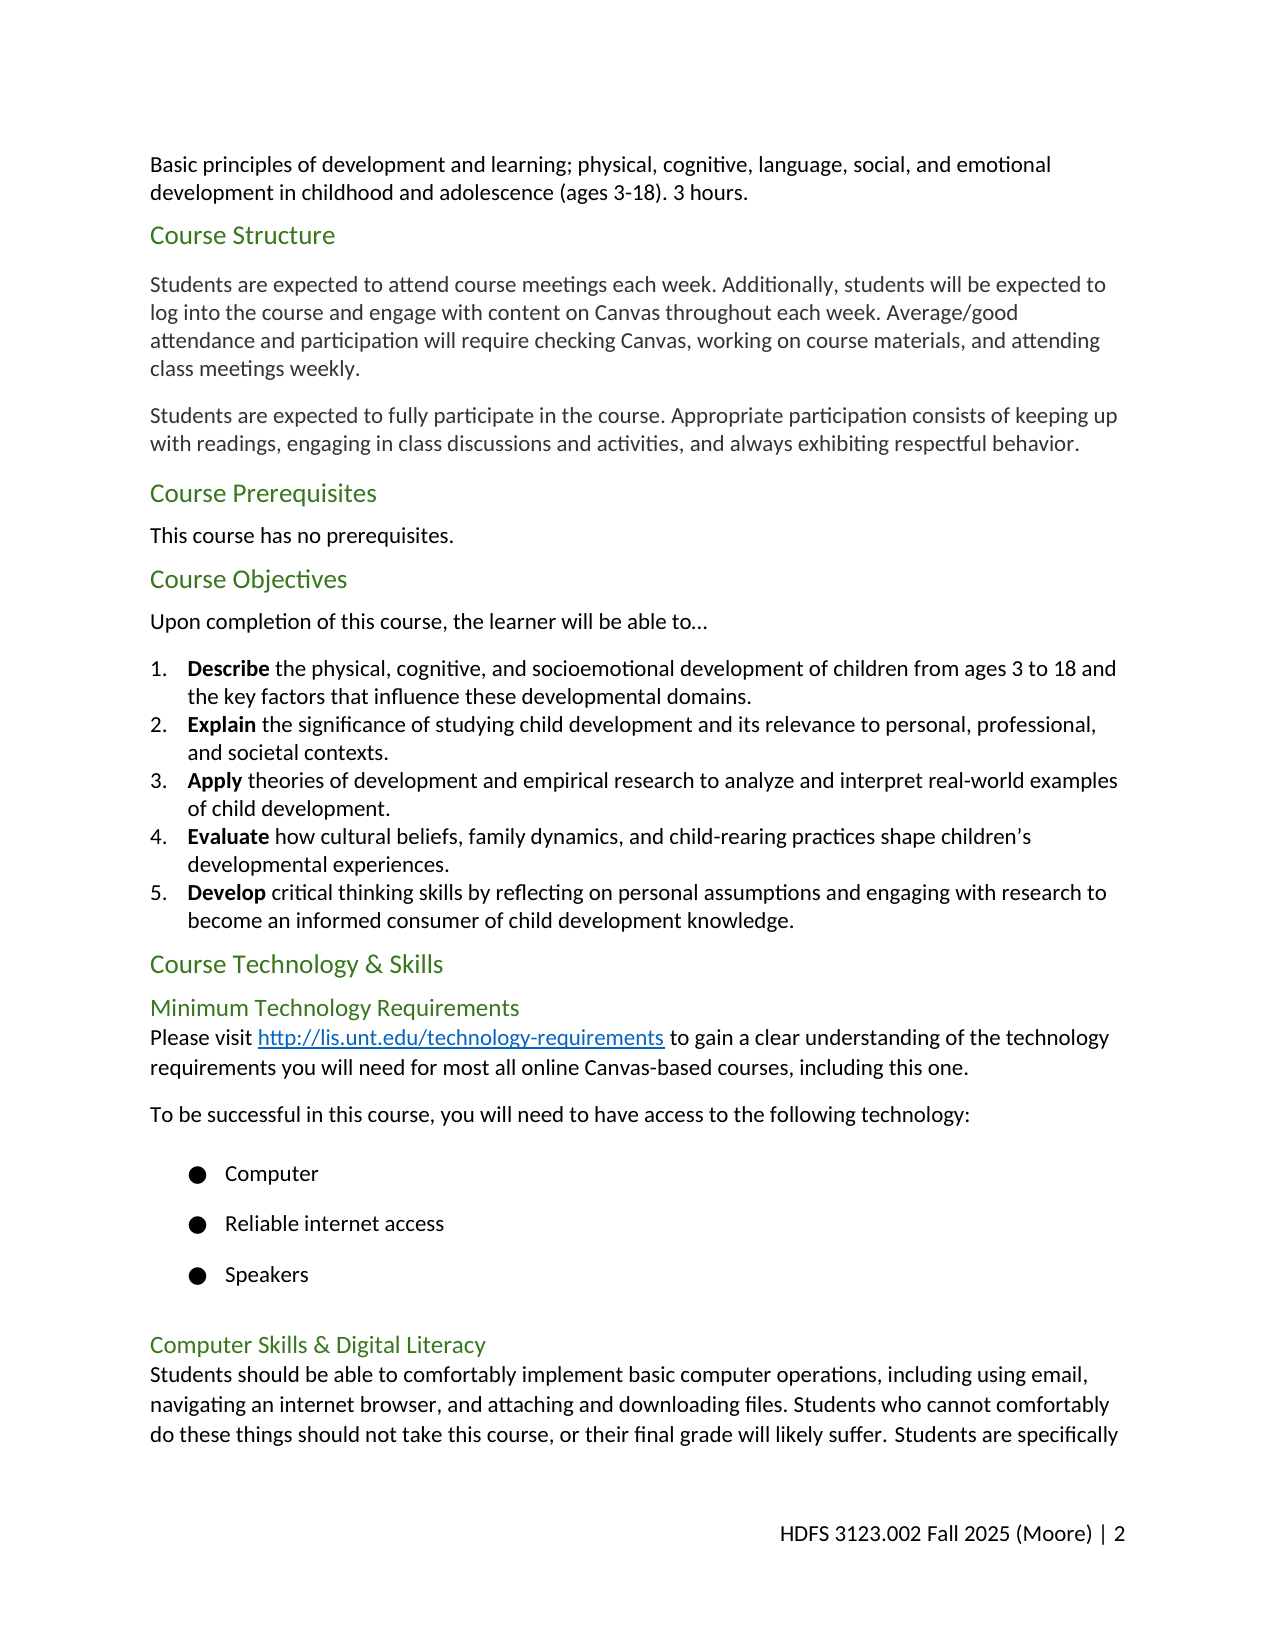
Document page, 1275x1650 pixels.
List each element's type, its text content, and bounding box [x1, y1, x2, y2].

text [150, 1360, 1125, 1448]
list Explain the significance of studying child development and its relevance to personal, professional, and societal contexts. [150, 710, 1125, 766]
text To be successful in this course, you will need to have access to the following technology: [150, 1100, 1125, 1128]
text Upon completion of this course, the learner will be able to… [150, 607, 1125, 636]
list Computer [187, 1147, 1125, 1194]
list Reliable internet access [187, 1198, 1125, 1245]
subtitle Course Objectives [150, 562, 1125, 595]
subtitle Basic principles of development and learning; physical, cognitive, language, social, and emotional development in childhood and adolescence (ages 3-18). 3 hours. [150, 150, 1125, 206]
list Speakers [187, 1248, 1125, 1296]
subtitle Course Structure [150, 218, 1125, 252]
list Develop critical thinking skills by reflecting on personal assumptions and engaging with research to become an informed consumer of child development knowledge. [150, 878, 1125, 934]
subtitle Students are expected to fully participate in the course. Appropriate participation consists of keeping up with readings, engaging in class discussions and activities, and always exhibiting respectful behavior. [150, 401, 1125, 457]
subtitle Course Technology & Skills [150, 947, 1125, 980]
list Apply theories of development and empirical research to analyze and interpret real-world examples of child development. [150, 766, 1125, 822]
subtitle Minimum Technology Requirements [150, 993, 1125, 1023]
subtitle Computer Skills & Digital Literacy [150, 1329, 1125, 1360]
text This course has no prerequisites. [150, 521, 1125, 549]
subtitle Students are expected to attend course meetings each week. Additionally, students will be expected to log into the course and engage with content on Canvas throughout each week. Average/good attendance and participation will require checking Canvas, working on course materials, and attending class meetings weekly. [150, 270, 1125, 382]
list Evaluate how cultural beliefs, family dynamics, and child-rearing practices shape children’s developmental experiences. [150, 822, 1125, 878]
list Describe the physical, cognitive, and socioemotional development of children from ages 3 to 18 and the key factors that influence these developmental domains. [150, 654, 1125, 710]
text Please visit http://lis.unt.edu/technology-requirements to gain a clear understanding of the technology requirements you will need for most all online Canvas-based courses, including this one. [150, 1023, 1125, 1081]
subtitle Course Prerequisites [150, 476, 1125, 509]
